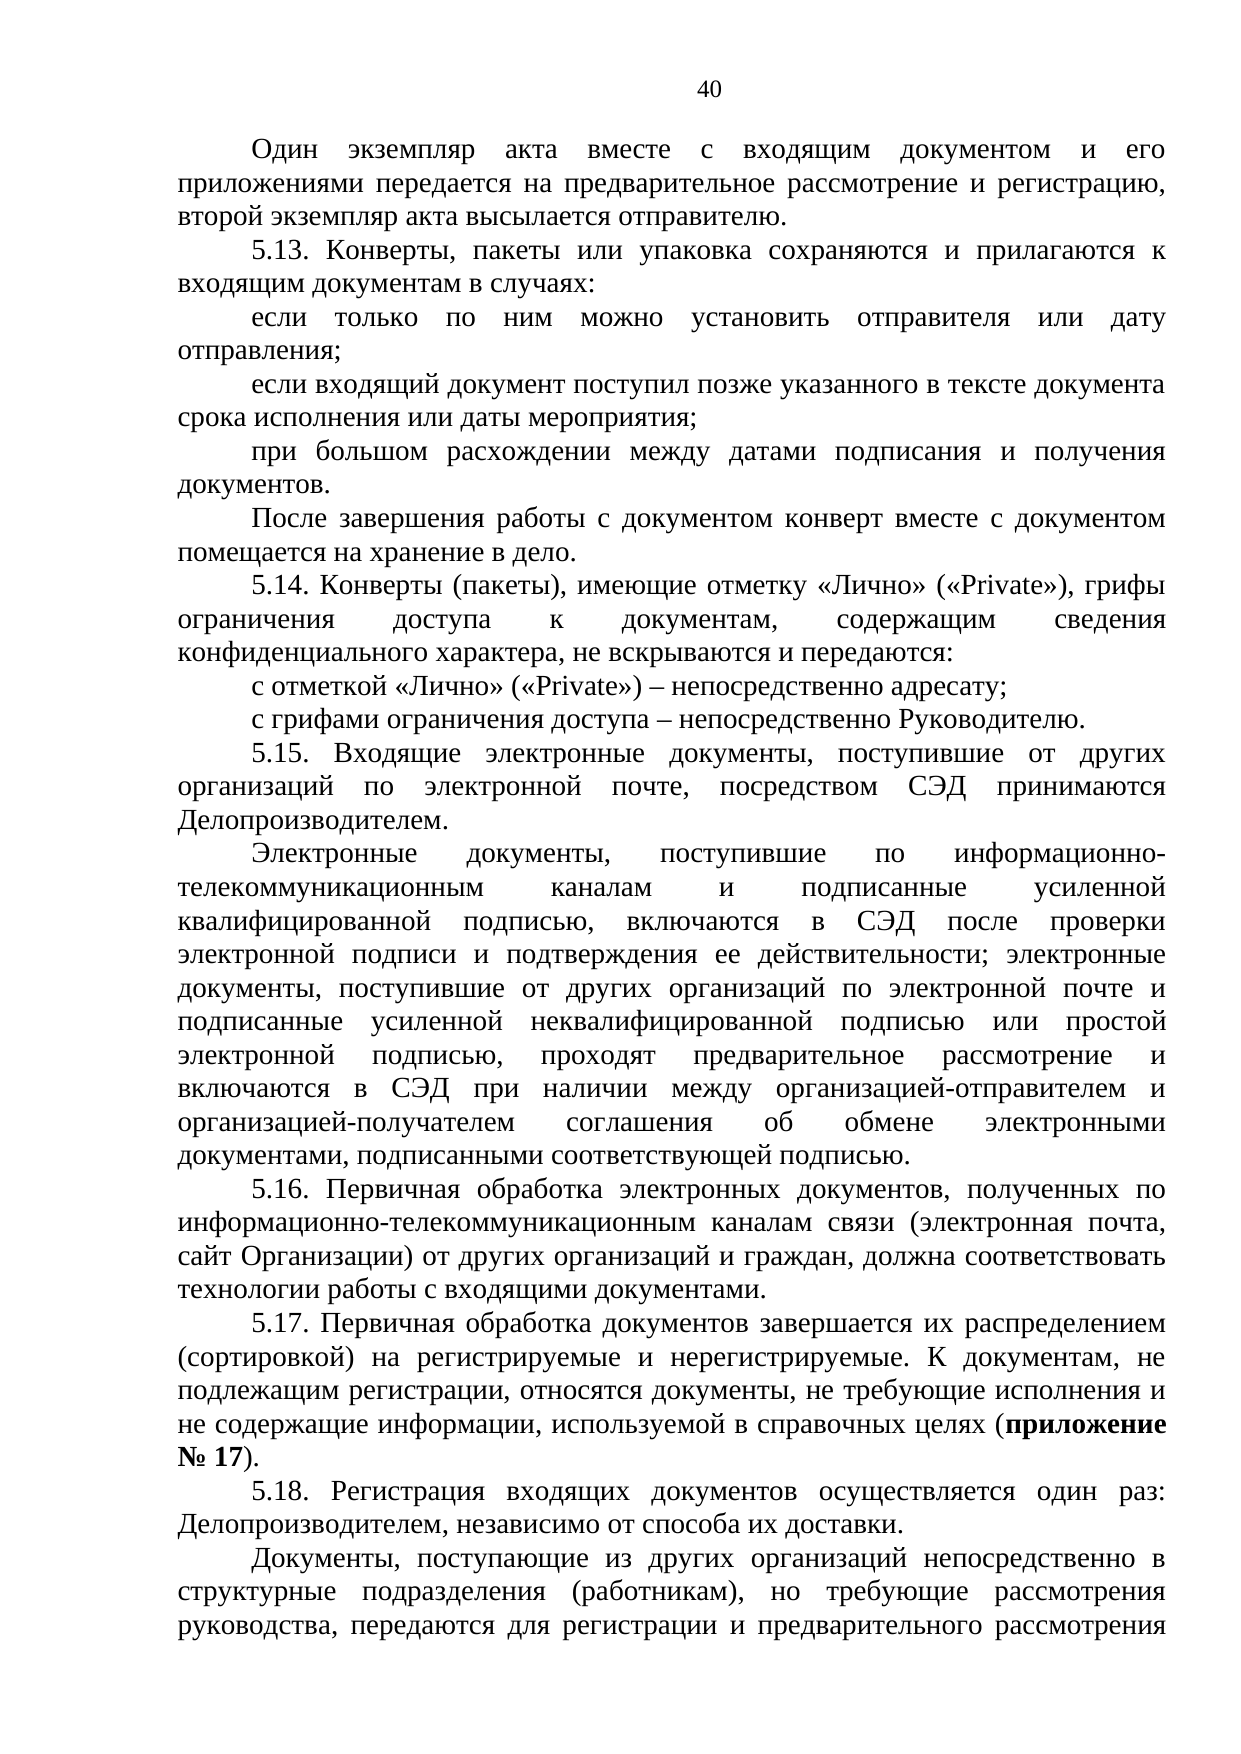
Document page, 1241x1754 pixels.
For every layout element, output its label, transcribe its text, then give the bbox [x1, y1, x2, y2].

text После завершения работы с документом конверт вместе с документом помещается на хранение в дело. [177, 500, 1167, 567]
text если входящий документ поступил позже указанного в тексте документа срока исполнения или даты мероприятия; [177, 366, 1167, 433]
text 5.16. Первичная обработка электронных документов, полученных по информационно-телекоммуникационным каналам связи (электронная почта, сайт Организации) от других организаций и граждан, должна соответствовать технологии работы с входящими документами. [177, 1171, 1167, 1305]
text 5.14. Конверты (пакеты), имеющие отметку «Лично» («Private»), грифы ограничения доступа к документам, содержащим сведения конфиденциального характера, не вскрываются и передаются: [177, 567, 1167, 668]
text с грифами ограничения доступа – непосредственно Руководителю. [177, 701, 1167, 735]
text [177, 1540, 1167, 1641]
text 5.17. Первичная обработка документов завершается их распределением (сортировкой) на регистрируемые и нерегистрируемые. К документам, не подлежащим регистрации, относятся документы, не требующие исполнения и не содержащие информации, используемой в справочных целях (приложение № 17). [177, 1305, 1167, 1473]
text если только по ним можно установить отправителя или дату отправления; [177, 299, 1167, 366]
text с отметкой «Лично» («Private») – непосредственно адресату; [177, 668, 1167, 701]
text 5.15. Входящие электронные документы, поступившие от других организаций по электронной почте, посредством СЭД принимаются Делопроизводителем. [177, 735, 1167, 836]
text 5.13. Конверты, пакеты или упаковка сохраняются и прилагаются к входящим документам в случаях: [177, 232, 1167, 299]
text Один экземпляр акта вместе с входящим документом и его приложениями передается на предварительное рассмотрение и регистрацию, второй экземпляр акта высылается отправителю. [177, 131, 1167, 232]
text 5.18. Регистрация входящих документов осуществляется один раз: Делопроизводителем, независимо от способа их доставки. [177, 1473, 1167, 1540]
text Электронные документы, поступившие по информационно-телекоммуникационным каналам и подписанные усиленной квалифицированной подписью, включаются в СЭД после проверки электронной подписи и подтверждения ее действительности; электронные документы, поступившие от других организаций по электронной почте и подписанные усиленной неквалифицированной подписью или простой электронной подписью, проходят предварительное рассмотрение и включаются в СЭД при наличии между организацией-отправителем и организацией-получателем соглашения об обмене электронными документами, подписанными соответствующей подписью. [177, 836, 1167, 1171]
text при большом расхождении между датами подписания и получения документов. [177, 433, 1167, 500]
